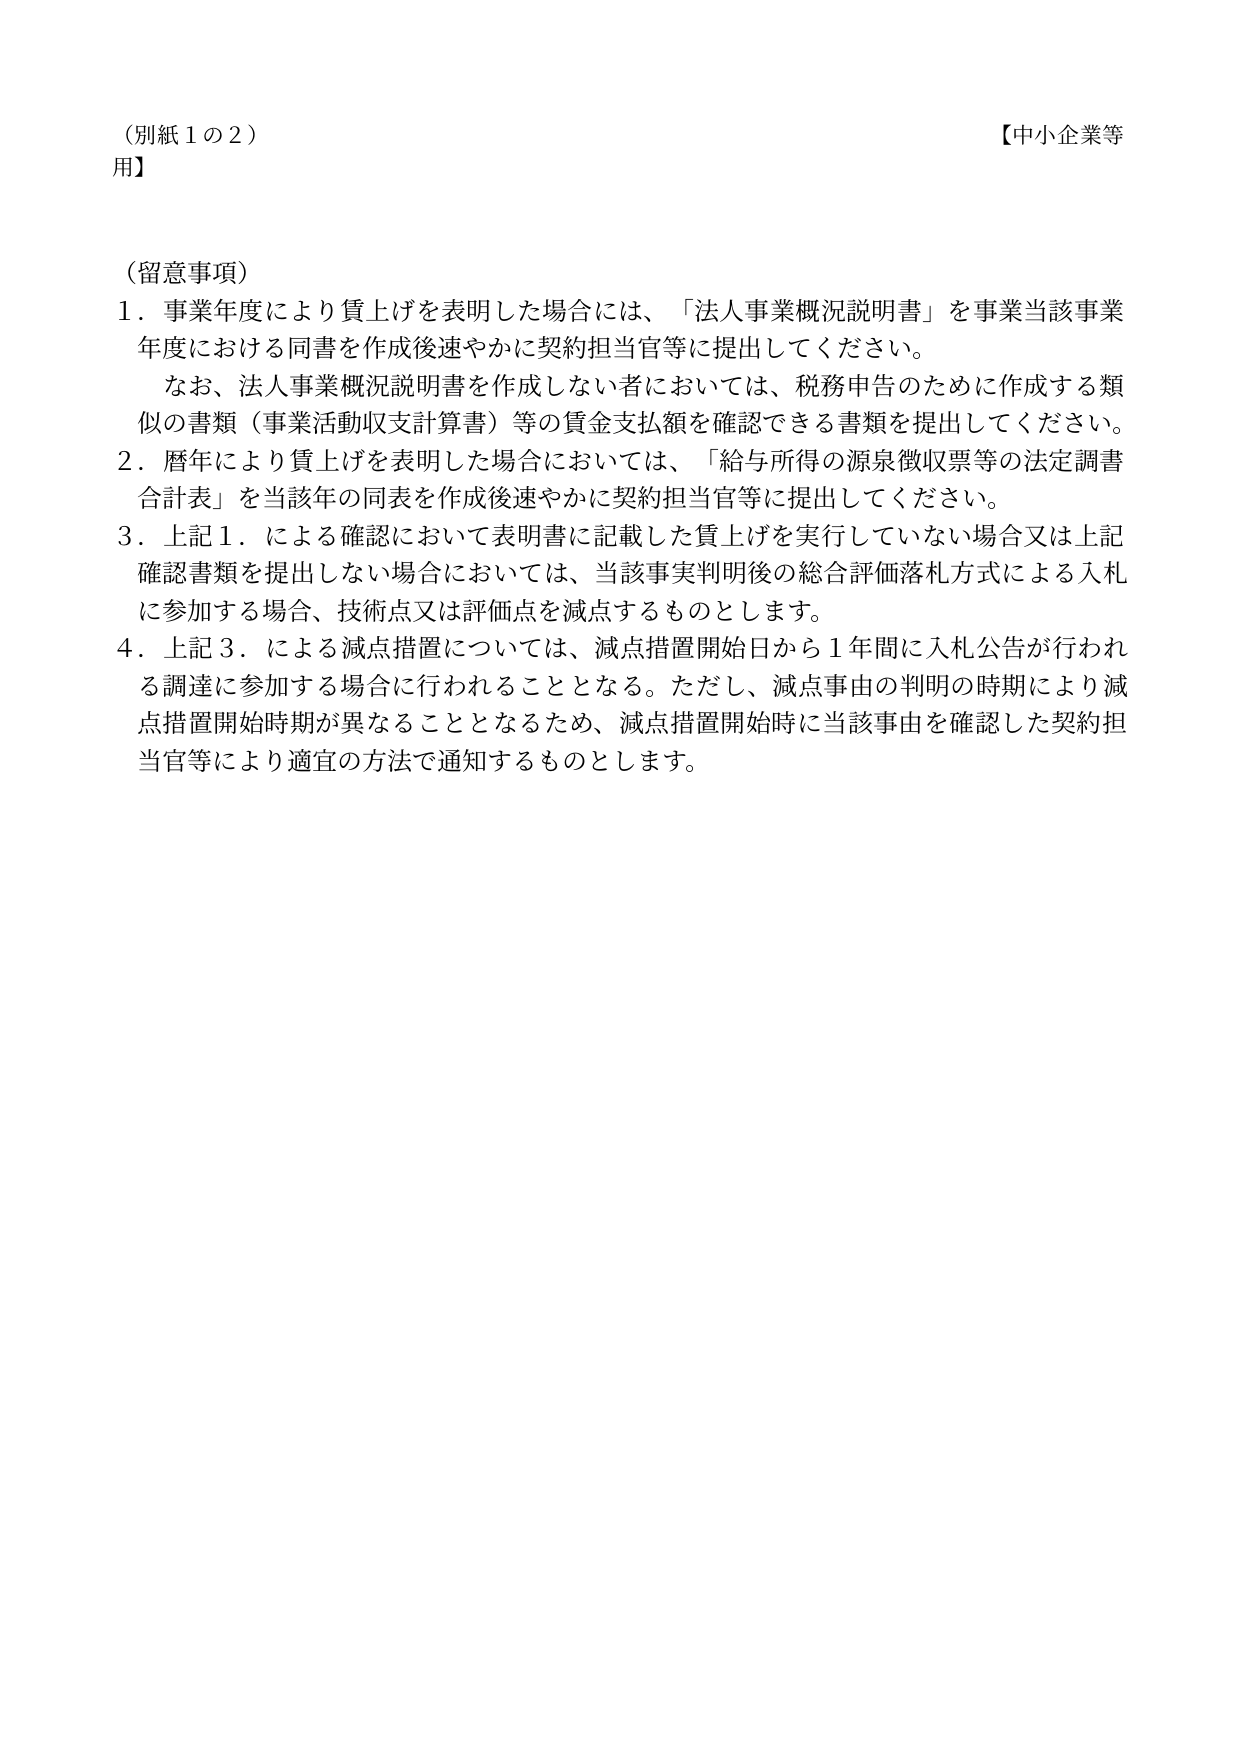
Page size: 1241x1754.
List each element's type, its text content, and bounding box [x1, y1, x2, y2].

text ３．上記１．による確認において表明書に記載した賃上げを実行していない場合又は上記確認書類を提出しない場合においては、当該事実判明後の総合評価落札方式による入札に参加する場合、技術点又は評価点を減点するものとします。 [112, 516, 1128, 628]
text １．事業年度により賃上げを表明した場合には、「法人事業概況説明書」を事業当該事業年度における同書を作成後速やかに契約担当官等に提出してください。 [112, 291, 1128, 366]
text ４．上記３．による減点措置については、減点措置開始日から１年間に入札公告が行われる調達に参加する場合に行われることとなる。ただし、減点事由の判明の時期により減点措置開始時期が異なることとなるため、減点措置開始時に当該事由を確認した契約担当官等により適宜の方法で通知するものとします。 [112, 628, 1128, 778]
text なお、法人事業概況説明書を作成しない者においては、税務申告のために作成する類似の書類（事業活動収支計算書）等の賃金支払額を確認できる書類を提出してください。 [112, 366, 1128, 441]
text ２．暦年により賃上げを表明した場合においては、「給与所得の源泉徴収票等の法定調書合計表」を当該年の同表を作成後速やかに契約担当官等に提出してください。 [112, 441, 1128, 516]
text （留意事項） [112, 253, 1128, 291]
